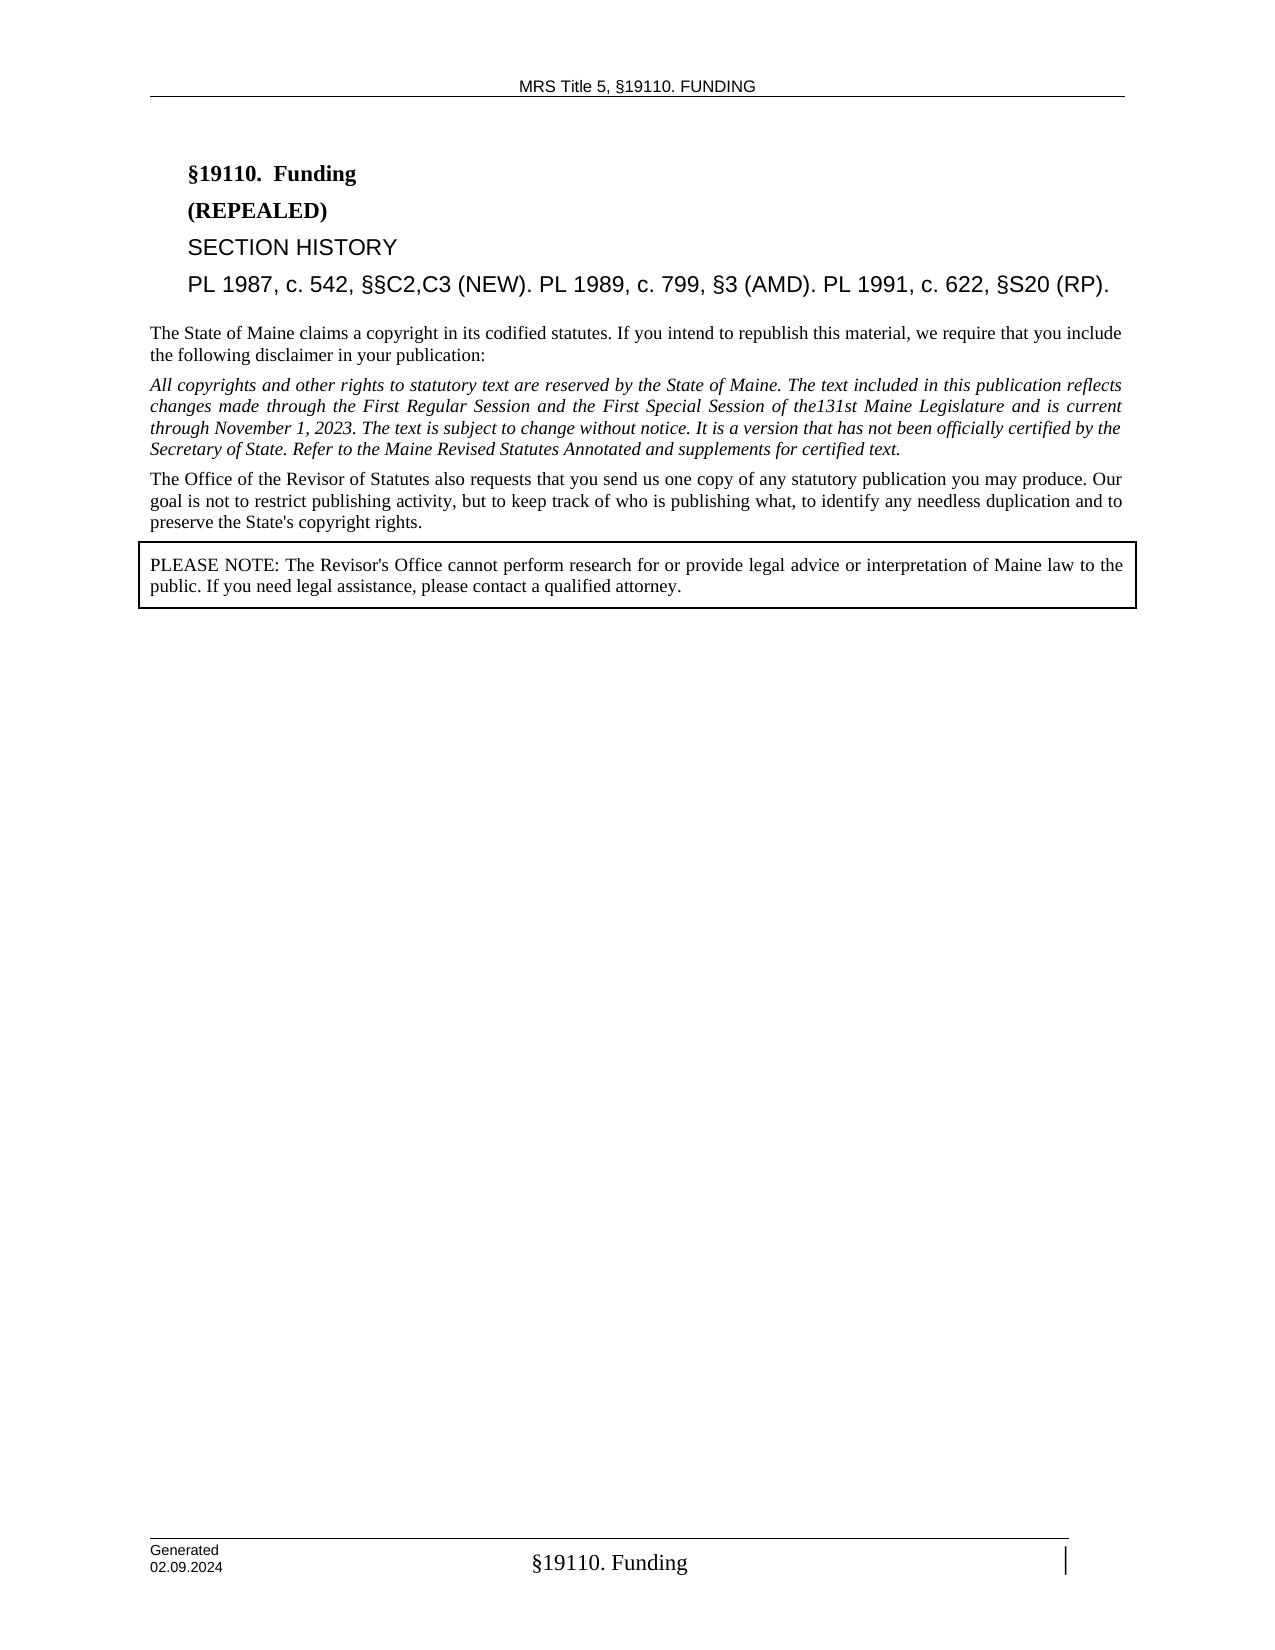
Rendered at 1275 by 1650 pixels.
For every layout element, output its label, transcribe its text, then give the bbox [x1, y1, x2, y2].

text SECTION HISTORY [187, 234, 1125, 260]
text PLEASE NOTE: The Revisor's Office cannot perform research for or provide legal advice or interpretation of Maine law to the public. If you need legal assistance, please contact a qualified attorney. [140, 543, 1135, 607]
text §19110. Funding [187, 160, 1125, 187]
text (REPEALED) [187, 197, 1125, 223]
text The Office of the Revisor of Statutes also requests that you send us one copy of any statutory publication you may produce. Our goal is not to restrict publishing activity, but to keep track of who is publishing what, to identify any needless duplication and to preserve the State's copyright rights. [150, 468, 1125, 533]
text PL 1987, c. 542, §§C2,C3 (NEW). PL 1989, c. 799, §3 (AMD). PL 1991, c. 622, §S20 (RP). [187, 271, 1125, 297]
text All copyrights and other rights to statutory text are reserved by the State of Maine. The text included in this publication reflects changes made through the First Regular Session and the First Special Session of the131st Maine Legislature and is current through November 1, 2023 . The text is subject to change without notice. It is a version that has not been officially certified by the Secretary of State. Refer to the Maine Revised Statutes Annotated and supplements for certified text. [150, 373, 1125, 460]
text The State of Maine claims a copyright in its codified statutes. If you intend to republish this material, we require that you include the following disclaimer in your publication: [150, 322, 1125, 365]
